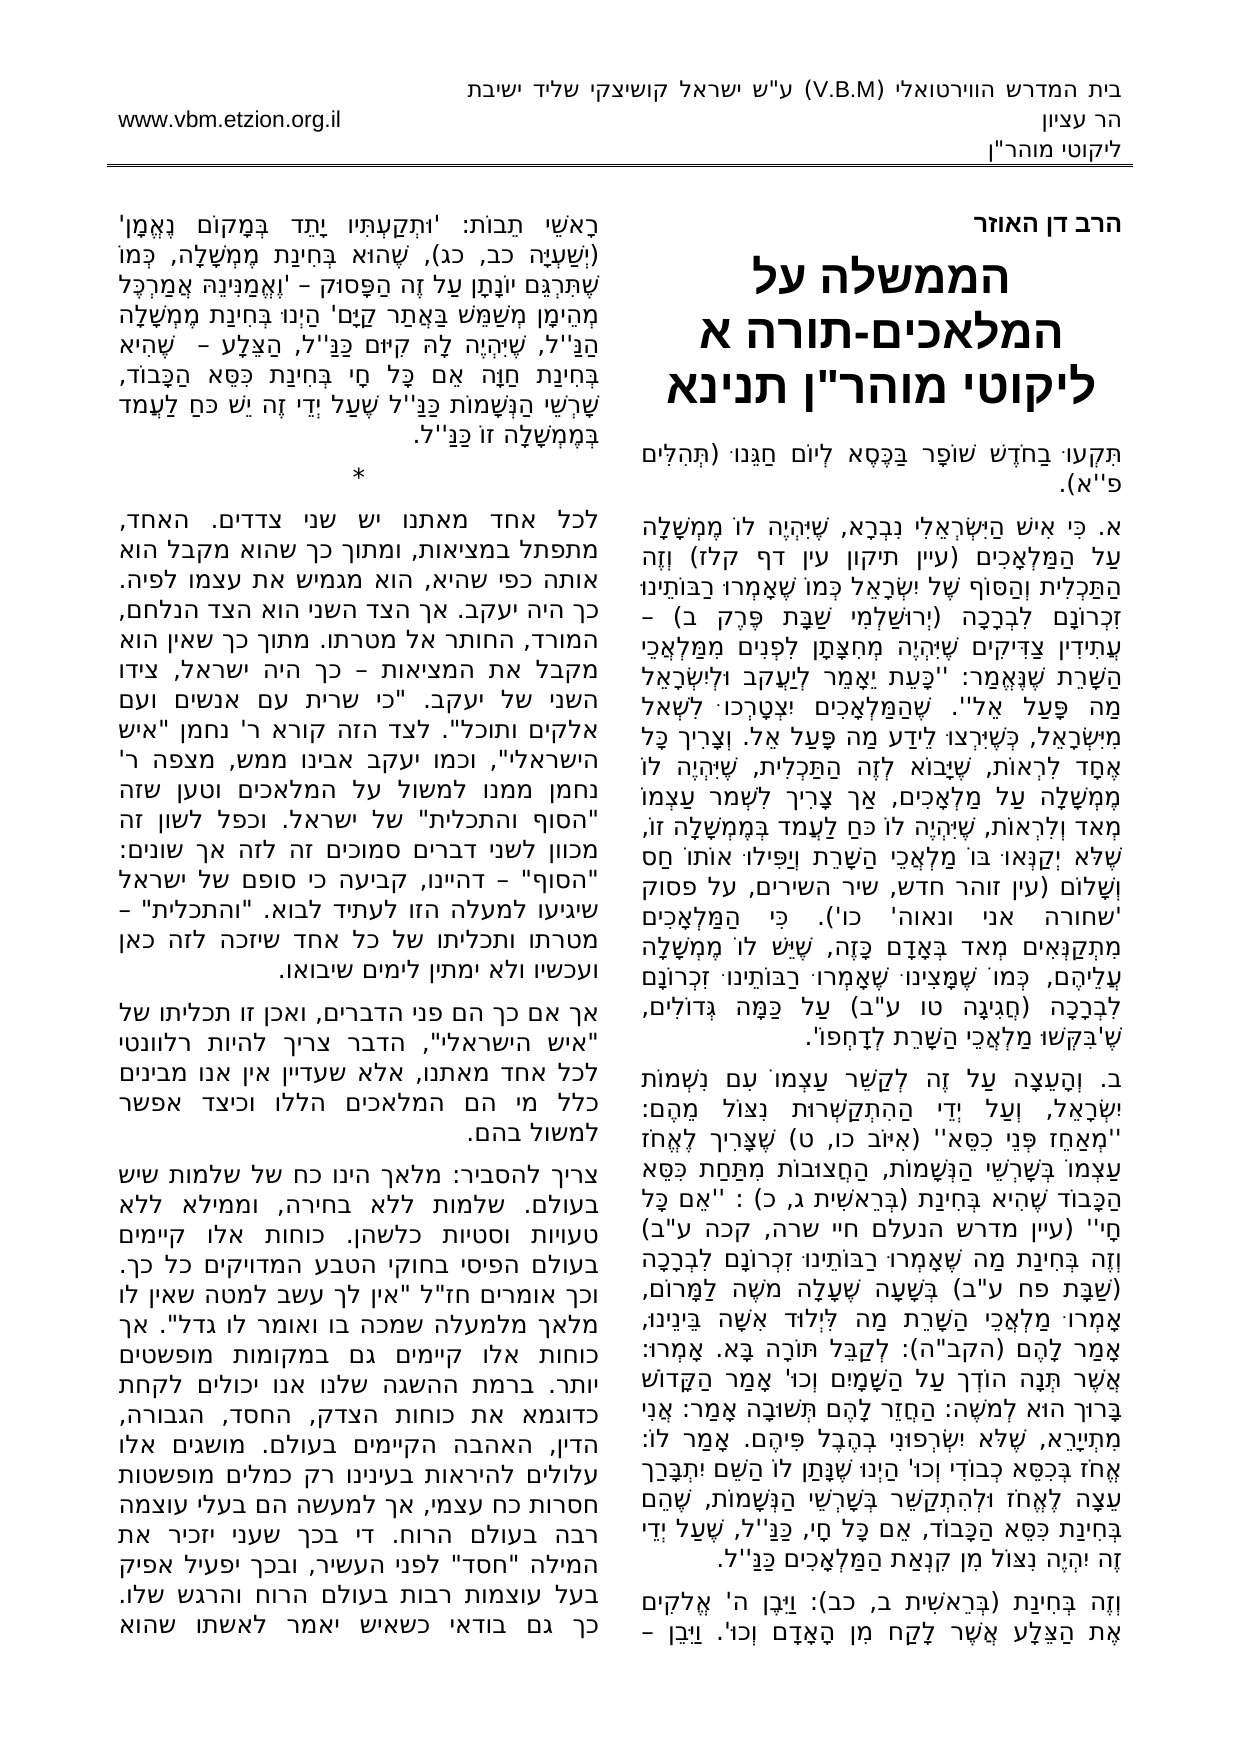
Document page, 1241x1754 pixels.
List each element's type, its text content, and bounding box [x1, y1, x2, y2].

text לכל אחד מאתנו יש שני צדדים. האחד, מתפתל במציאות, ומתוך כך שהוא מקבל הוא אותה כפי שהיא, הוא מגמיש את עצמו לפיה. כך היה יעקב. אך הצד השני הוא הצד הנלחם, המורד, החותר אל מטרתו. מתוך כך שאין הוא מקבל את המציאות – כך היה ישראל, צידו השני של יעקב. "כי שרית עם אנשים ועם אלקים ותוכל". לצד הזה קורא ר' נחמן "איש הישראלי", וכמו יעקב אבינו ממש, מצפה ר' נחמן ממנו למשול על המלאכים וטען שזה "הסוף והתכלית" של ישראל. וכפל לשון זה מכוון לשני דברים סמוכים זה לזה אך שונים: "הסוף" – דהיינו, קביעה כי סופם של ישראל שיגיעו למעלה הזו לעתיד לבוא. "והתכלית" – מטרתו ותכליתו של כל אחד שיזכה לזה כאן ועכשיו ולא ימתין לימים שיבואו. [118, 504, 599, 984]
text * [118, 462, 599, 492]
text וְזֶה בְּחִינַת (בְּרֵאשִׁית ב, כב): וַיִּבֶן ה' אֱלקִים אֶת הַצֵּלָע אֲשֶׁר לָקַח מִן הָאָדָם וְכוּ'. וַיִּבֵן – רָאשֵׁי תֵבוֹת: 'וּתְקַעְתִּיו יָתֵד בְּמָקוֹם נֶאֱמָן' (יְשַׁעְיָּה כב, כג), שֶׁהוּא בְּחִינַת מֶמְשָׁלָה, כְּמוֹ שֶׁתִּרְגֵּם יוֹנָתָן עַל זֶה הַפָּסוּק – 'וֶאֱמַנִּינֵהּ אֲמַרְכֶּל מְהֵימָן מְשַׁמֵּשׁ בַּאֲתַר קַיָּם' הַיְנוּ בְּחִינַת מֶמְשָׁלָה הַנַּ''ל, שֶׁיִּהְיֶה לָהּ קִיּוּם כַּנַּ''ל, הַצֵּלָע – שֶׁהִיא בְּחִינַת חַוָּה אֵם כָּל חָי בְּחִינַת כִּסֵּא הַכָּבוֹד, שָׁרְשֵׁי הַנְּשָׁמוֹת כַּנַּ''ל שֶׁעַל יְדֵי זֶה יֵשׁ כּחַ לַעֲמד בְּמֶמְשָׁלָה זוֹ כַּנַּ''ל. [118, 209, 599, 449]
text א. כִּי אִישׁ הַיִּשְׂרְאֵלִי נִבְרָא, שֶׁיִּהְיֶה לוֹ מֶמְשָׁלָה עַל הַמַּלְאָכִים (עיין תיקון עין דף קלז) וְזֶה הַתַּכְלִית וְהַסּוֹף שֶׁל יִשְׂרָאֵל כְּמוֹ שֶׁאָמְרוּ רַבּוֹתֵינוּ זִכְרוֹנָם לִבְרָכָה (יְרוּשַׁלְמִי שַׁבָּת פֶּרֶק ב) – עֲתִידִין צַדִּיקִים שֶׁיִּהְיֶה מְחִצָּתָן לִפְנִים מִמַּלְאֲכֵי הַשָּׁרֵת שֶׁנֶּאֱמַר: ''כָּעֵת יֵאָמֵר לְיַעֲקב וּלְיִשְׂרָאֵל מַה פָּעַל אֵל''. שֶׁהַמַּלְאָכִים יִצְטָרְכוּ לִשְׁאל מִיִּשְׂרָאֵל, כְּשֶׁיִּרְצוּ לֵידַע מַה פָּעַל אֵל. וְצָרִיך כָּל אֶחָד לִרְאוֹת, שֶׁיָּבוֹא לְזֶה הַתַּכְלִית, שֶׁיִּהְיֶה לוֹ מֶמְשָׁלָה עַל מַלְאָכִים, אַך צָרִיך לִשְׁמר עַצְמוֹ מְאד וְלִרְאוֹת, שֶׁיִּהְיֶה לוֹ כּחַ לַעֲמד בְּמֶמְשָׁלָה זוֹ, שֶׁלּא יְקַנְּאוּ בּוֹ מַלְאֲכֵי הַשָּׁרֵת וְיַפִּילוּ אוֹתוֹ חַס וְשָׁלוֹם (עין זוהר חדש, שיר השירים, על פסוק 'שחורה אני ונאוה' כו'). כִּי הַמַּלְאָכִים מִתְקַנְּאִים מְאד בְּאָדָם כָּזֶה, שֶׁיֵּשׁ לוֹ מֶמְשָׁלָה עֲלֵיהֶם, כְּמוֹ שֶׁמָּצִינוּ שֶׁאָמְרוּ רַבּוֹתֵינוּ זִכְרוֹנָם לִבְרָכָה (חֲגִיגָה טו ע"ב) עַל כַּמָּה גְּדוֹלִים, שֶׁ'בִּקְּשׁוּ מַלְאֲכֵי הַשָּׁרֵת לְדָחְפוֹ'. [641, 511, 1122, 1051]
text תִּקְעוּ בַחֹדֶשׁ שׁוֹפָר בַּכֶּסֶא לְיוֹם חַגֵּנוּ (תְּהִלִּים פ''א). [641, 439, 1122, 499]
text הרב דן האוזר [641, 209, 1122, 238]
text אך אם כך הם פני הדברים, ואכן זו תכליתו של "איש הישראלי", הדבר צריך להיות רלוונטי לכל אחד מאתנו, אלא שעדיין אין אנו מבינים כלל מי הם המלאכים הללו וכיצד אפשר למשול בהם. [118, 997, 599, 1147]
text ב. וְהָעֵצָה עַל זֶה לְקַשֵּׁר עַצְמוֹ עִם נִשְׁמוֹת יִשְׂרָאֵל, וְעַל יְדֵי הַהִתְקַשְּׁרוּת נִצּוֹל מֵהֶם: ''מְאַחֵז פְּנֵי כִסֵּא'' (אִיּוֹב כו, ט) שֶׁצָּרִיך לֶאֱחֹז עַצְמוֹ בְּשָׁרְשֵׁי הַנְּשָׁמוֹת, הַחֲצוּבוֹת מִתַּחַת כִּסֵּא הַכָּבוֹד שֶׁהִיא בְּחִינַת (בְּרֵאשִׁית ג, כ) : ''אֵם כָּל חָי'' (עיין מדרש הנעלם חיי שרה, קכה ע"ב) וְזֶה בְּחִינַת מַה שֶּׁאָמְרוּ רַבּוֹתֵינוּ זִכְרוֹנָם לִבְרָכָה (שַׁבָּת פח ע"ב) בְּשָׁעָה שֶׁעָלָה משֶׁה לַמָּרוֹם, אָמְרוּ מַלְאֲכֵי הַשָּׁרֵת מַה לִּיְלוּד אִשָּׁה בֵּינֵינוּ, אָמַר לָהֶם (הקב"ה): לְקַבֵּל תּוֹרָה בָּא. אָמְרוּ: אֲשֶׁר תְּנָה הוֹדְך עַל הַשָּׁמָיִם וְכוּ' אָמַר הַקָּדוֹשׁ בָּרוּך הוּא לְמשֶׁה: הַחֲזֵר לָהֶם תְּשׁוּבָה אָמַר: אֲנִי מִתְייָרֵא, שֶׁלּא יִשְׂרְפוּנִי בְהֶבֶל פִּיהֶם. אָמַר לוֹ: אֱחֹז בְּכִסֵּא כְבוֹדִי וְכוּ' הַיְנוּ שֶׁנָּתַן לוֹ הַשֵּׁם יִתְבָּרַך עֵצָה לֶאֱחֹז וּלְהִתְקַשֵּׁר בְּשָׁרְשֵׁי הַנְּשָׁמוֹת, שֶׁהֵם בְּחִינַת כִּסֵּא הַכָּבוֹד, אֵם כָּל חָי, כַּנַּ''ל, שֶׁעַל יְדֵי זֶה יִהְיֶה נִצּוֹל מִן קִנְאַת הַמַּלְאָכִים כַּנַּ''ל. [641, 1064, 1122, 1574]
subtitle הממשלה על המלאכים-תורה א ליקוטי מוהר"ן תנינא [641, 251, 1122, 414]
